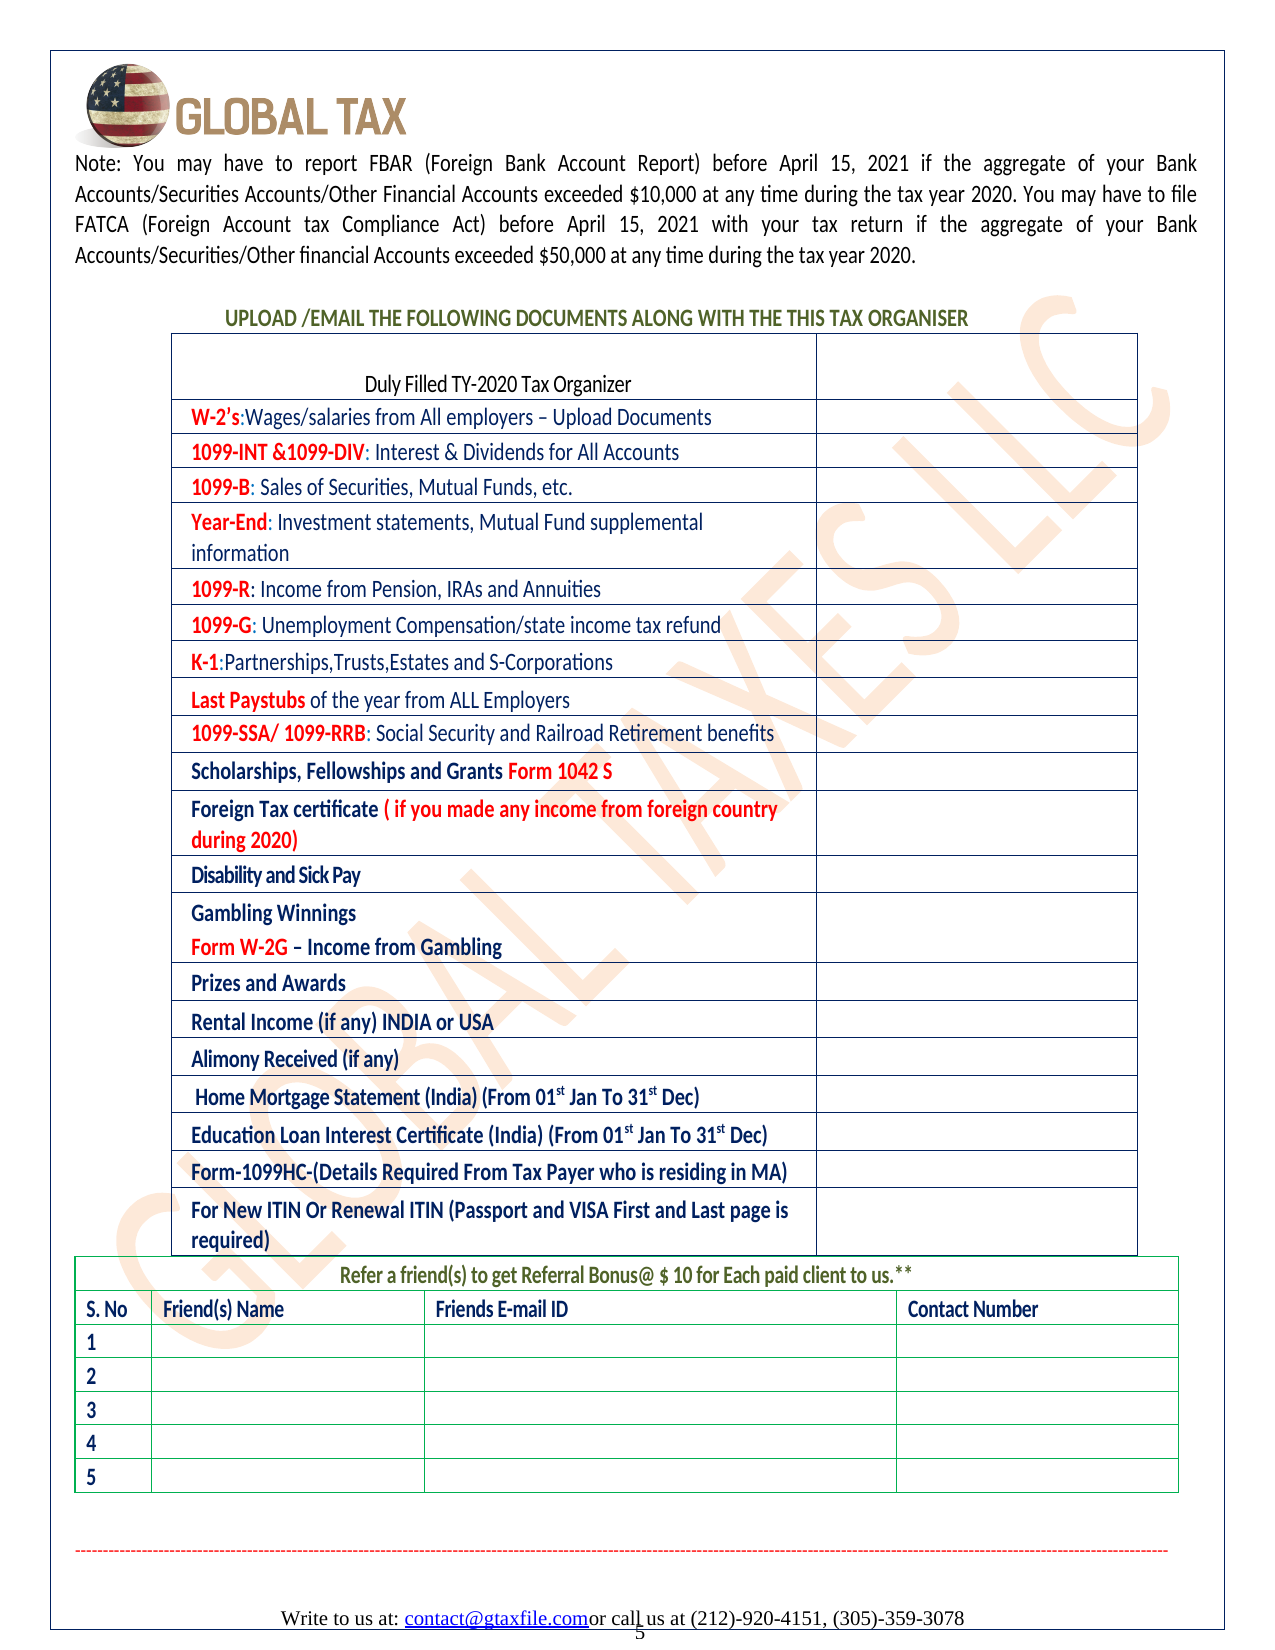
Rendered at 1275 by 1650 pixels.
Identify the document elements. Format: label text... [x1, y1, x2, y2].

table_cell 1099-R: Income from Pension, IRAs and Annuities [172, 569, 816, 603]
table_cell Alimony Received (if any) [172, 1038, 816, 1074]
table_cell 5 [76, 1459, 151, 1492]
table_cell [897, 1325, 1178, 1357]
picture [75, 63, 407, 148]
table_cell 1099-SSA/ 1099-RRB: Social Security and Railroad Retirement benefits [172, 716, 816, 752]
table_cell Prizes and Awards [172, 963, 816, 999]
table_cell [897, 1459, 1178, 1492]
table_cell [817, 1113, 1137, 1149]
table_cell [425, 1392, 896, 1424]
table_cell 1099-INT &1099-DIV: Interest & Dividends for All Accounts [172, 434, 816, 467]
table_cell Friends E-mail ID [425, 1291, 896, 1323]
table_cell [425, 1358, 896, 1391]
table_cell [817, 678, 1137, 714]
table_cell [897, 1358, 1178, 1391]
table_cell [425, 1425, 896, 1458]
table_cell 2 [76, 1358, 151, 1391]
table_cell 4 [76, 1425, 151, 1458]
table_cell [817, 1076, 1137, 1112]
table_header Refer a friend(s) to get Referral Bonus@ $ 10 for Each paid client to us.** [76, 1257, 1178, 1290]
table_cell [817, 1001, 1137, 1037]
table_cell Gambling Winnings Form W-2G – Income from Gambling [172, 893, 816, 962]
table_cell Friend(s) Name [152, 1291, 424, 1323]
table_cell Disability and Sick Pay [172, 856, 816, 892]
table_cell Home Mortgage Statement (India) (From 01st Jan To 31st Dec) [172, 1076, 816, 1112]
table_cell Scholarships, Fellowships and Grants Form 1042 S [172, 753, 816, 789]
table_cell [817, 434, 1137, 467]
table_cell [817, 1151, 1137, 1187]
table_cell W-2’s:Wages/salaries from All employers – Upload Documents [172, 400, 816, 432]
table_cell [817, 468, 1137, 502]
table_cell Last Paystubs of the year from ALL Employers [172, 678, 816, 714]
table_cell [425, 1325, 896, 1357]
text Note: You may have to report FBAR (Foreign Bank Account Report) before April 15, 2021 if the aggregate of your Bank Accounts/Securities Accounts/Other Financial Accounts exceeded $10,000 at any time during the tax year 2020. You may have to file FATCA (Foreign Account tax Compliance Act) before April 15, 2021 with your tax return if the aggregate of your Bank Accounts/Securities/Other financial Accounts exceeded $50,000 at any time during the tax year 2020. [75, 147, 1200, 269]
table_cell [817, 1038, 1137, 1074]
table_cell S. No [76, 1291, 151, 1323]
table_cell 3 [76, 1392, 151, 1424]
table_cell Foreign Tax certificate ( if you made any income from foreign country during 2020) [172, 791, 816, 854]
table_cell [817, 856, 1137, 892]
table_header [817, 334, 1137, 398]
table_cell 1 [76, 1325, 151, 1357]
table_cell 1099-G: Unemployment Compensation/state income tax refund [172, 605, 816, 640]
table_cell [817, 753, 1137, 789]
table_cell Year-End: Investment statements, Mutual Fund supplemental information [172, 503, 816, 567]
table_cell Education Loan Interest Certificate (India) (From 01st Jan To 31st Dec) [172, 1113, 816, 1149]
table_cell [817, 641, 1137, 677]
table_cell [425, 1459, 896, 1492]
table_cell Rental Income (if any) INDIA or USA [172, 1001, 816, 1037]
table_cell [817, 400, 1137, 432]
table_cell [897, 1425, 1178, 1458]
table_cell [152, 1392, 424, 1424]
table_cell [152, 1425, 424, 1458]
table_cell [152, 1459, 424, 1492]
table_cell [152, 1358, 424, 1391]
table_cell K-1:Partnerships,Trusts,Estates and S-Corporations [172, 641, 816, 677]
table_cell [817, 716, 1137, 752]
table_cell [152, 1325, 424, 1357]
table_cell For New ITIN Or Renewal ITIN (Passport and VISA First and Last page is required) [172, 1188, 816, 1255]
table_header Duly Filled TY-2020 Tax Organizer [172, 334, 816, 398]
table_cell [897, 1392, 1178, 1424]
table_cell [817, 1188, 1137, 1255]
text UPLOAD /EMAIL THE FOLLOWING DOCUMENTS ALONG WITH THE THIS TAX ORGANISER [225, 302, 1200, 332]
table_cell Form-1099HC-(Details Required From Tax Payer who is residing in MA) [172, 1151, 816, 1187]
table_cell [817, 569, 1137, 603]
table_cell [817, 503, 1137, 567]
table_cell [817, 791, 1137, 854]
table_cell [817, 963, 1137, 999]
table_cell 1099-B: Sales of Securities, Mutual Funds, etc. [172, 468, 816, 502]
table_cell [817, 893, 1137, 962]
table_cell Contact Number [897, 1291, 1178, 1323]
table_cell [817, 605, 1137, 640]
